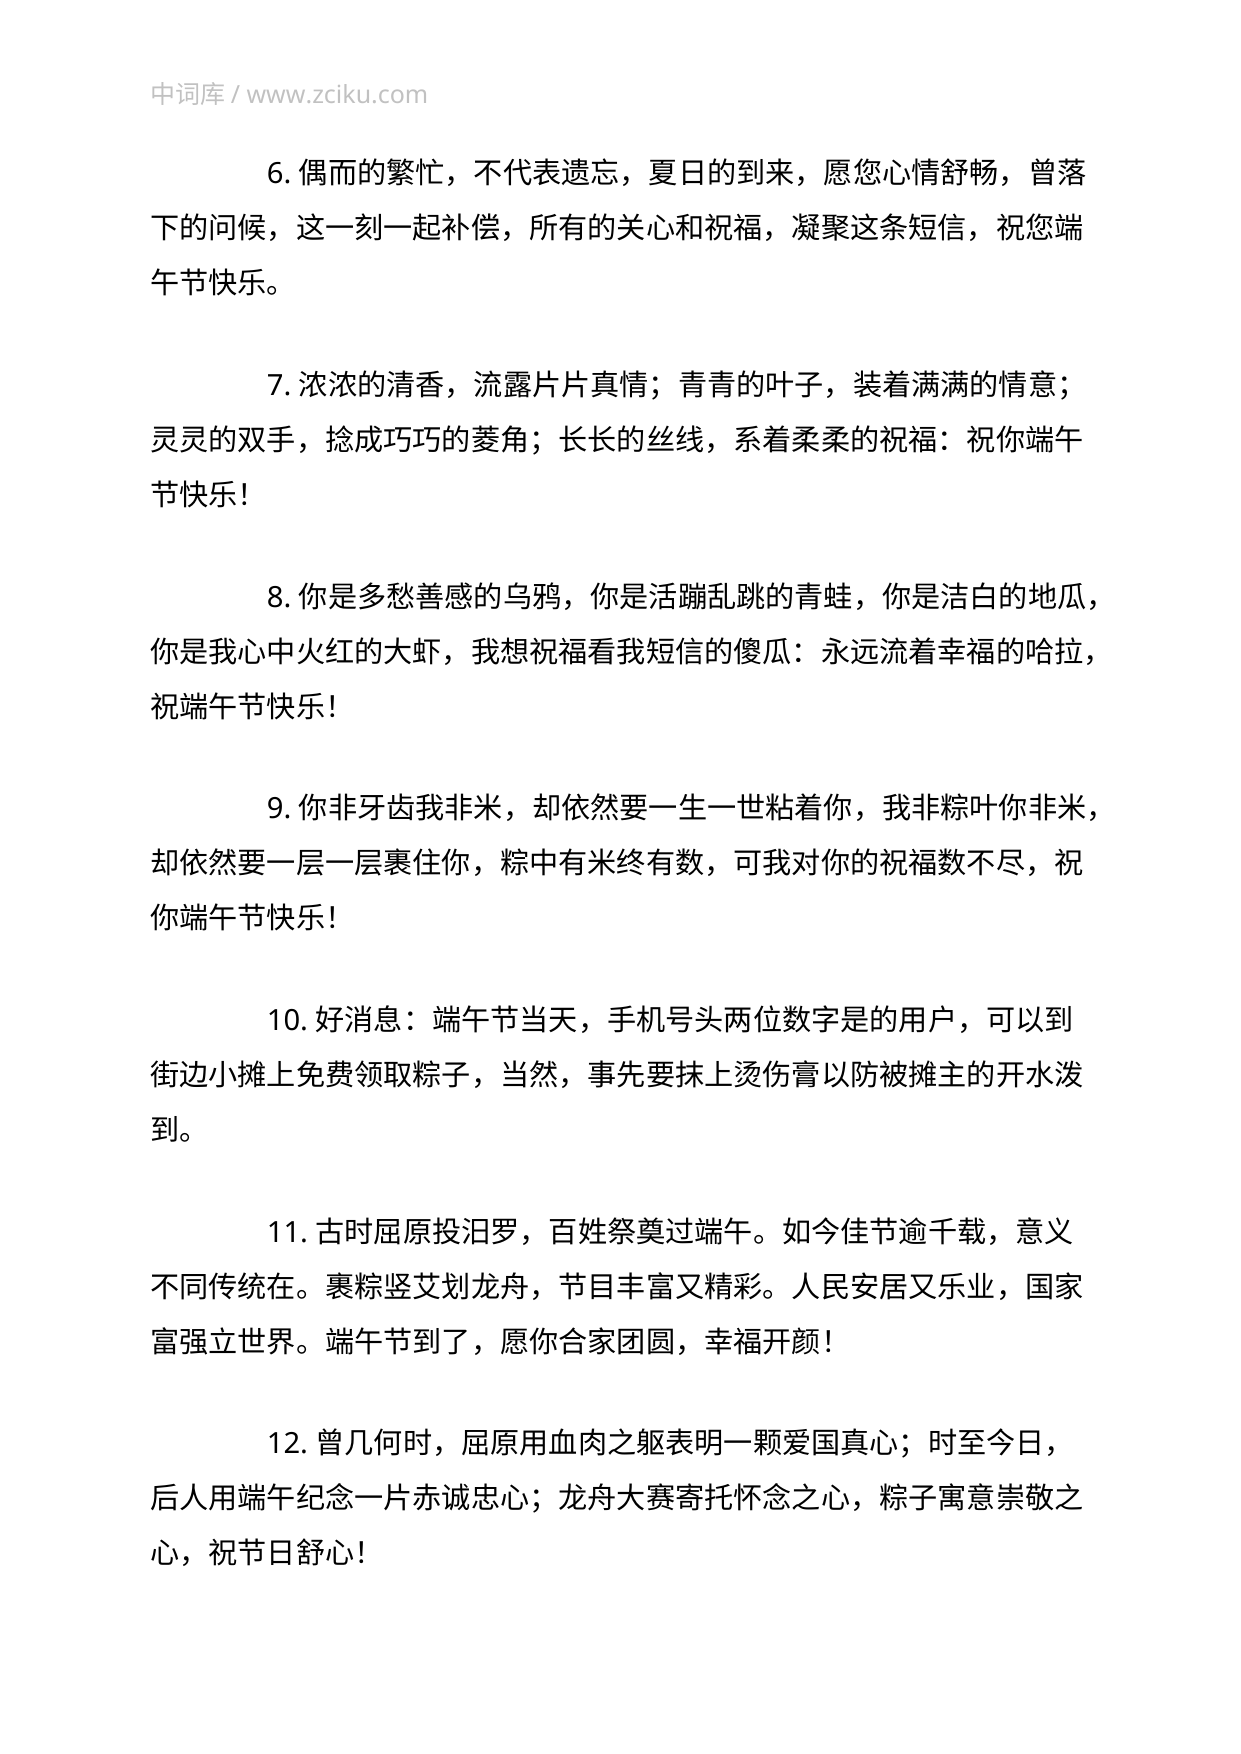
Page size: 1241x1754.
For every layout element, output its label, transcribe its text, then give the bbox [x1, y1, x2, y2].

text 8. 你是多愁善感的乌鸦，你是活蹦乱跳的青蛙，你是洁白的地瓜，你是我心中火红的大虾，我想祝福看我短信的傻瓜：永远流着幸福的哈拉，祝端午节快乐！ [150, 573, 1090, 726]
text 12. 曾几何时，屈原用血肉之躯表明一颗爱国真心；时至今日，后人用端午纪念一片赤诚忠心；龙舟大赛寄托怀念之心，粽子寓意崇敬之心，祝节日舒心！ [150, 1420, 1090, 1572]
text 7. 浓浓的清香，流露片片真情；青青的叶子，装着满满的情意；灵灵的双手，捻成巧巧的菱角；长长的丝线，系着柔柔的祝福：祝你端午节快乐！ [150, 362, 1090, 514]
text 10. 好消息：端午节当天，手机号头两位数字是的用户，可以到街边小摊上免费领取粽子，当然，事先要抹上烫伤膏以防被摊主的开水泼到。 [150, 997, 1090, 1149]
text 11. 古时屈原投汨罗，百姓祭奠过端午。如今佳节逾千载，意义不同传统在。裹粽竖艾划龙舟，节目丰富又精彩。人民安居又乐业，国家富强立世界。端午节到了，愿你合家团圆，幸福开颜！ [150, 1208, 1090, 1361]
text 9. 你非牙齿我非米，却依然要一生一世粘着你，我非粽叶你非米，却依然要一层一层裹住你，粽中有米终有数，可我对你的祝福数不尽，祝你端午节快乐！ [150, 785, 1090, 937]
text 6. 偶而的繁忙，不代表遗忘，夏日的到来，愿您心情舒畅，曾落下的问候，这一刻一起补偿，所有的关心和祝福，凝聚这条短信，祝您端午节快乐。 [150, 150, 1090, 302]
